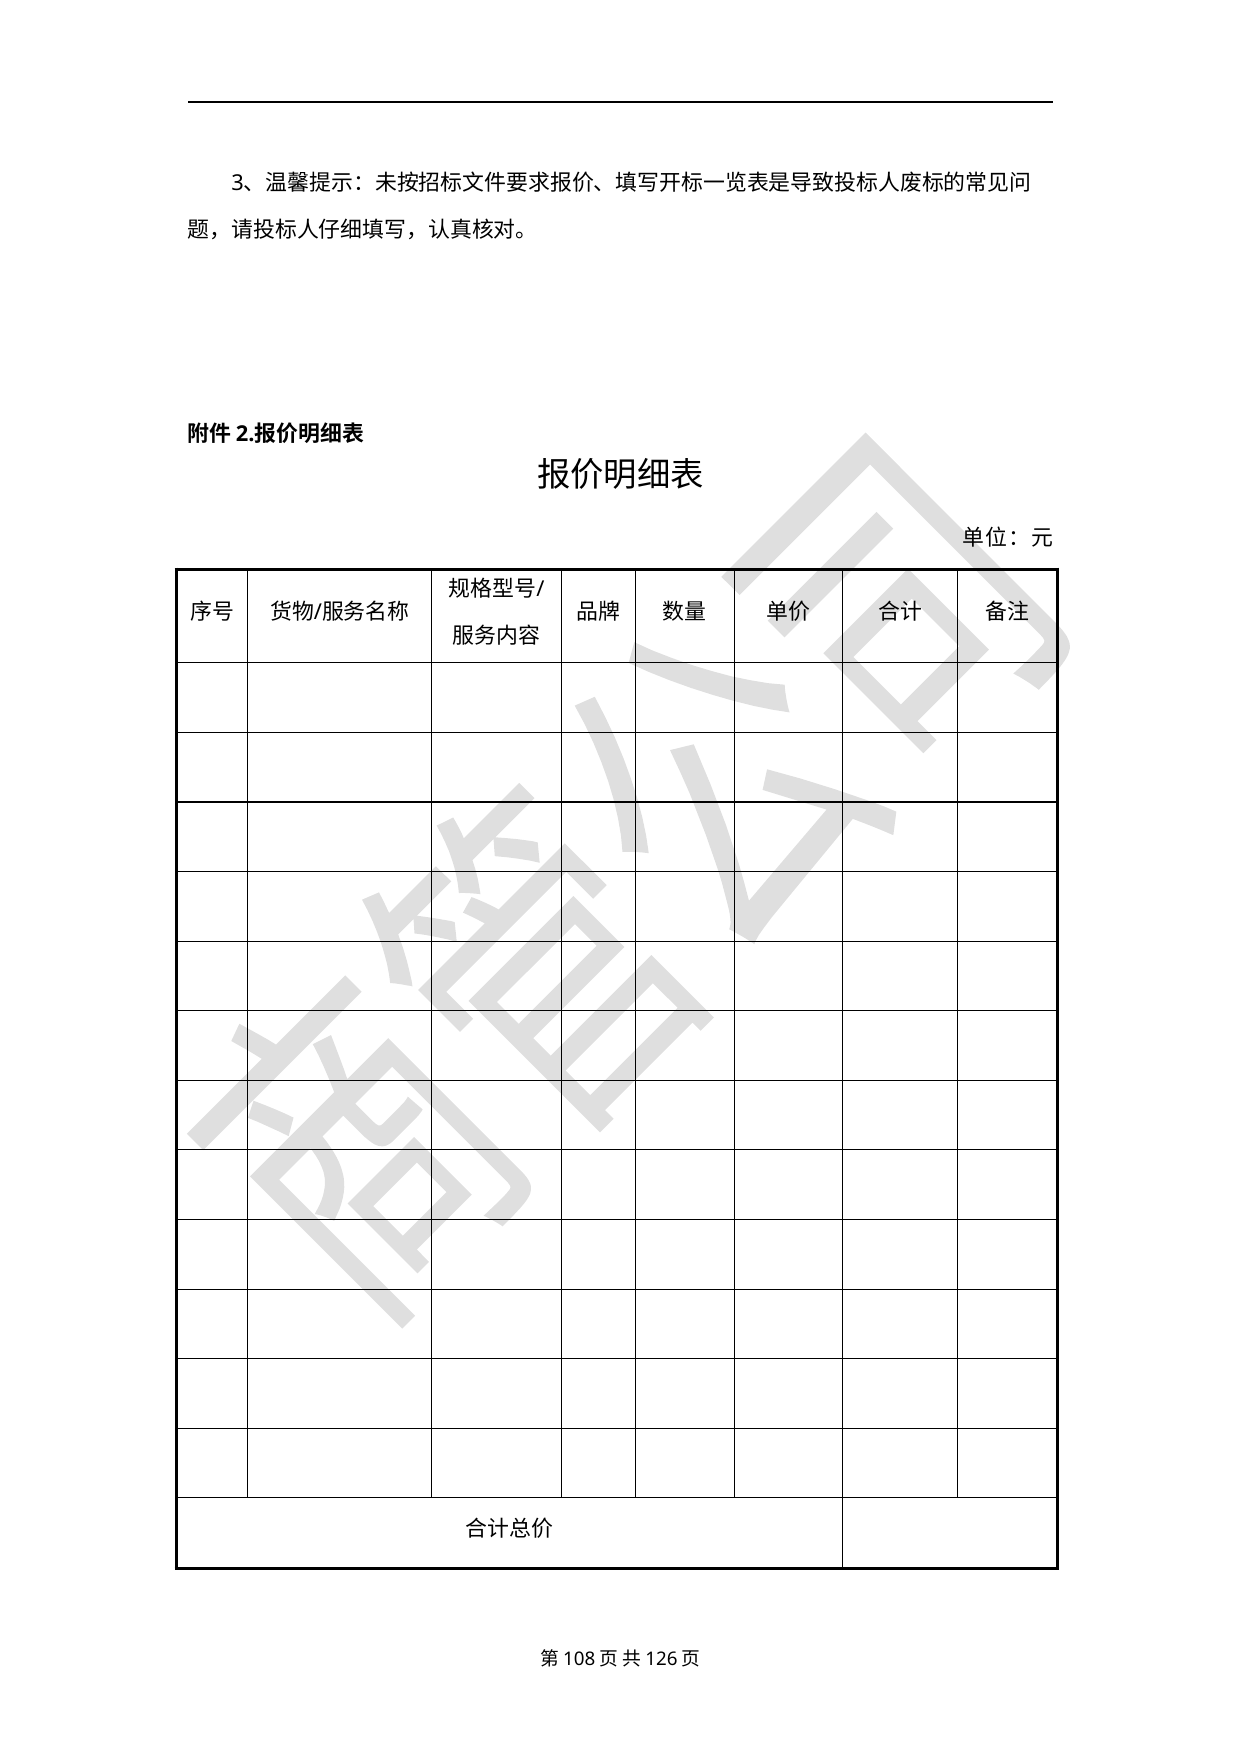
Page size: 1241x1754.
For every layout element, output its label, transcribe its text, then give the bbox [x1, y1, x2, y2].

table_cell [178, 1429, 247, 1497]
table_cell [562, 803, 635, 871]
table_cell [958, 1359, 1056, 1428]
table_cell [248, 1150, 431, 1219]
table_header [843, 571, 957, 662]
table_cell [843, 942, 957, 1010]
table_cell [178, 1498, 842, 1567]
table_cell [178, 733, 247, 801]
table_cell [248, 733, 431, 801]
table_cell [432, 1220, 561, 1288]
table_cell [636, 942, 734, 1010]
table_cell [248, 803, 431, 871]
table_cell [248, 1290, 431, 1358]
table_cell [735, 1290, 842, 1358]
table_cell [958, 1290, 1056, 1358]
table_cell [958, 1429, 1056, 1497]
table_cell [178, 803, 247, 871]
text 报价明细表 [187, 448, 1053, 496]
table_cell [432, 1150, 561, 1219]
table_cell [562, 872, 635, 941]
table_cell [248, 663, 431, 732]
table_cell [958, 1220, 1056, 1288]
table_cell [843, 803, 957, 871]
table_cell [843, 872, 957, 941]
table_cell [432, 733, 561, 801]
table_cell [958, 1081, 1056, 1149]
text 单位：元 [187, 520, 1053, 552]
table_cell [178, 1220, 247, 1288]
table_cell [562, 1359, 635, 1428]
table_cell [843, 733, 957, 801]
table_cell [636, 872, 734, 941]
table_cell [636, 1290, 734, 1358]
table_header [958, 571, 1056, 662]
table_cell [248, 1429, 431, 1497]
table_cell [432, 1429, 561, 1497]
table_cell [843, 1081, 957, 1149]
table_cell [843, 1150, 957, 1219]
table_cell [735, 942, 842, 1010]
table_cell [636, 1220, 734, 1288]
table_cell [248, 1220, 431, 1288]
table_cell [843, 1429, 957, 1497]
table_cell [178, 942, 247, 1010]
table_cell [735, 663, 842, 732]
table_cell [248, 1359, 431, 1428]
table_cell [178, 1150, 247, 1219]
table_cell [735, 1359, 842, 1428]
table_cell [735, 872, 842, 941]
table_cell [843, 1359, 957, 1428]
text 3、温馨提示：未按招标文件要求报价、填写开标一览表是导致投标人废标的常见问题，请投标人仔细填写，认真核对。 [187, 164, 1053, 244]
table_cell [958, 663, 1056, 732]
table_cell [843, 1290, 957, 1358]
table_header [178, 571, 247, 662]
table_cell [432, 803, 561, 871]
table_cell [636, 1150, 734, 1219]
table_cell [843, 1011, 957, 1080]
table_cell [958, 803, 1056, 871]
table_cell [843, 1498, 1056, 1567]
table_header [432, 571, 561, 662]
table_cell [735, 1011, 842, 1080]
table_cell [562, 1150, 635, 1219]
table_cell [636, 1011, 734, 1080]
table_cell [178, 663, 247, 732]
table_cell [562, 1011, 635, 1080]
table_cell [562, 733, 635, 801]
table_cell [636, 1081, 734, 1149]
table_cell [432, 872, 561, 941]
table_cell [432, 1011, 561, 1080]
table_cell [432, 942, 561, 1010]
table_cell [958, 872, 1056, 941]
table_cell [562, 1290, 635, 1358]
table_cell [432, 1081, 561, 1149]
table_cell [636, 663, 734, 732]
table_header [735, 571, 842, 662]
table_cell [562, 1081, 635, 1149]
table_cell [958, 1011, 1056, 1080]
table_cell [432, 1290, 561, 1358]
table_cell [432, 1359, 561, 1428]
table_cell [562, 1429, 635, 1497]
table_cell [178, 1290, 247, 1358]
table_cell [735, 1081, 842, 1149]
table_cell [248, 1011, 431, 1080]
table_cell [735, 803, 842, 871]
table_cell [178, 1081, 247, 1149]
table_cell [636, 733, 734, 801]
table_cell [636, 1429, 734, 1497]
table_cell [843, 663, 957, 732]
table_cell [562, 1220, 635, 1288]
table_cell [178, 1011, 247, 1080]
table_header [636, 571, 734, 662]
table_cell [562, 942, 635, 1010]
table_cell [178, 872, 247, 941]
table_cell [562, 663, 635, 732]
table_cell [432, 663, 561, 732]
subtitle 附件2.报价明细表 [187, 416, 1053, 448]
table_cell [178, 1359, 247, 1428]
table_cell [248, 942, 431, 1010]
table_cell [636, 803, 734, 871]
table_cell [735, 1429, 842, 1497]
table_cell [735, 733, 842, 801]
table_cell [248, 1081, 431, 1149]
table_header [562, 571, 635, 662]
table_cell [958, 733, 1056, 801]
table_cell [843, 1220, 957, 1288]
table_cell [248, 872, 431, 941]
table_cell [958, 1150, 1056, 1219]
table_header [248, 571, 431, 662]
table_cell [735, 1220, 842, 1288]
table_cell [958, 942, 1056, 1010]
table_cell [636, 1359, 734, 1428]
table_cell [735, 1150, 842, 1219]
